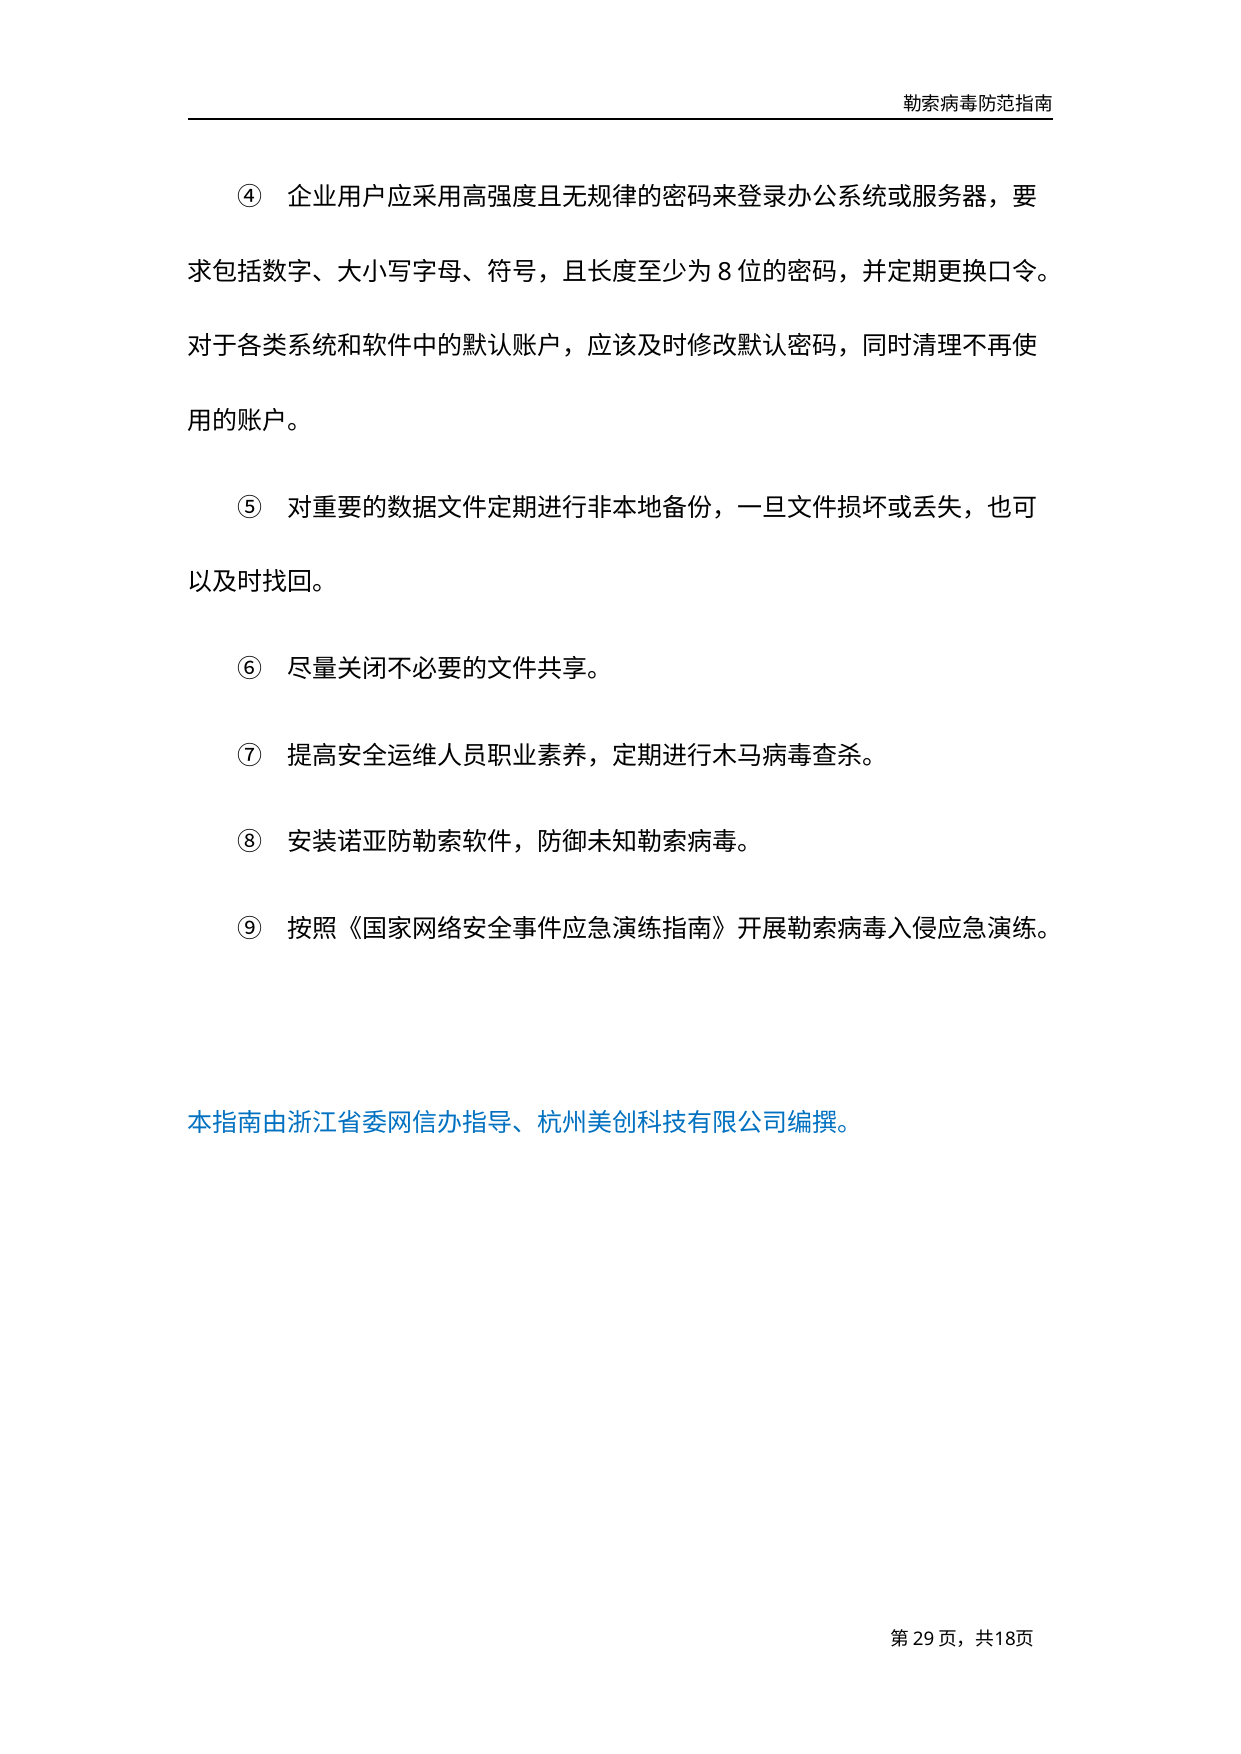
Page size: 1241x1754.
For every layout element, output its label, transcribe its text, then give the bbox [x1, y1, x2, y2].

list 按照《国家网络安全事件应急演练指南》开展勒索病毒入侵应急演练。 [187, 894, 1053, 959]
text 本指南由浙江省委网信办指导、杭州美创科技有限公司编撰。 [187, 1088, 1053, 1153]
list 提高安全运维人员职业素养，定期进行木马病毒查杀。 [187, 721, 1053, 786]
list 对重要的数据文件定期进行非本地备份，一旦文件损坏或丢失，也可以及时找回。 [187, 473, 1053, 612]
list 企业用户应采用高强度且无规律的密码来登录办公系统或服务器，要求包括数字、大小写字母、符号，且长度至少为8位的密码，并定期更换口令。对于各类系统和软件中的默认账户，应该及时修改默认密码，同时清理不再使用的账户。 [187, 162, 1053, 451]
list 安装诺亚防勒索软件，防御未知勒索病毒。 [187, 807, 1053, 872]
list 尽量关闭不必要的文件共享。 [187, 634, 1053, 699]
